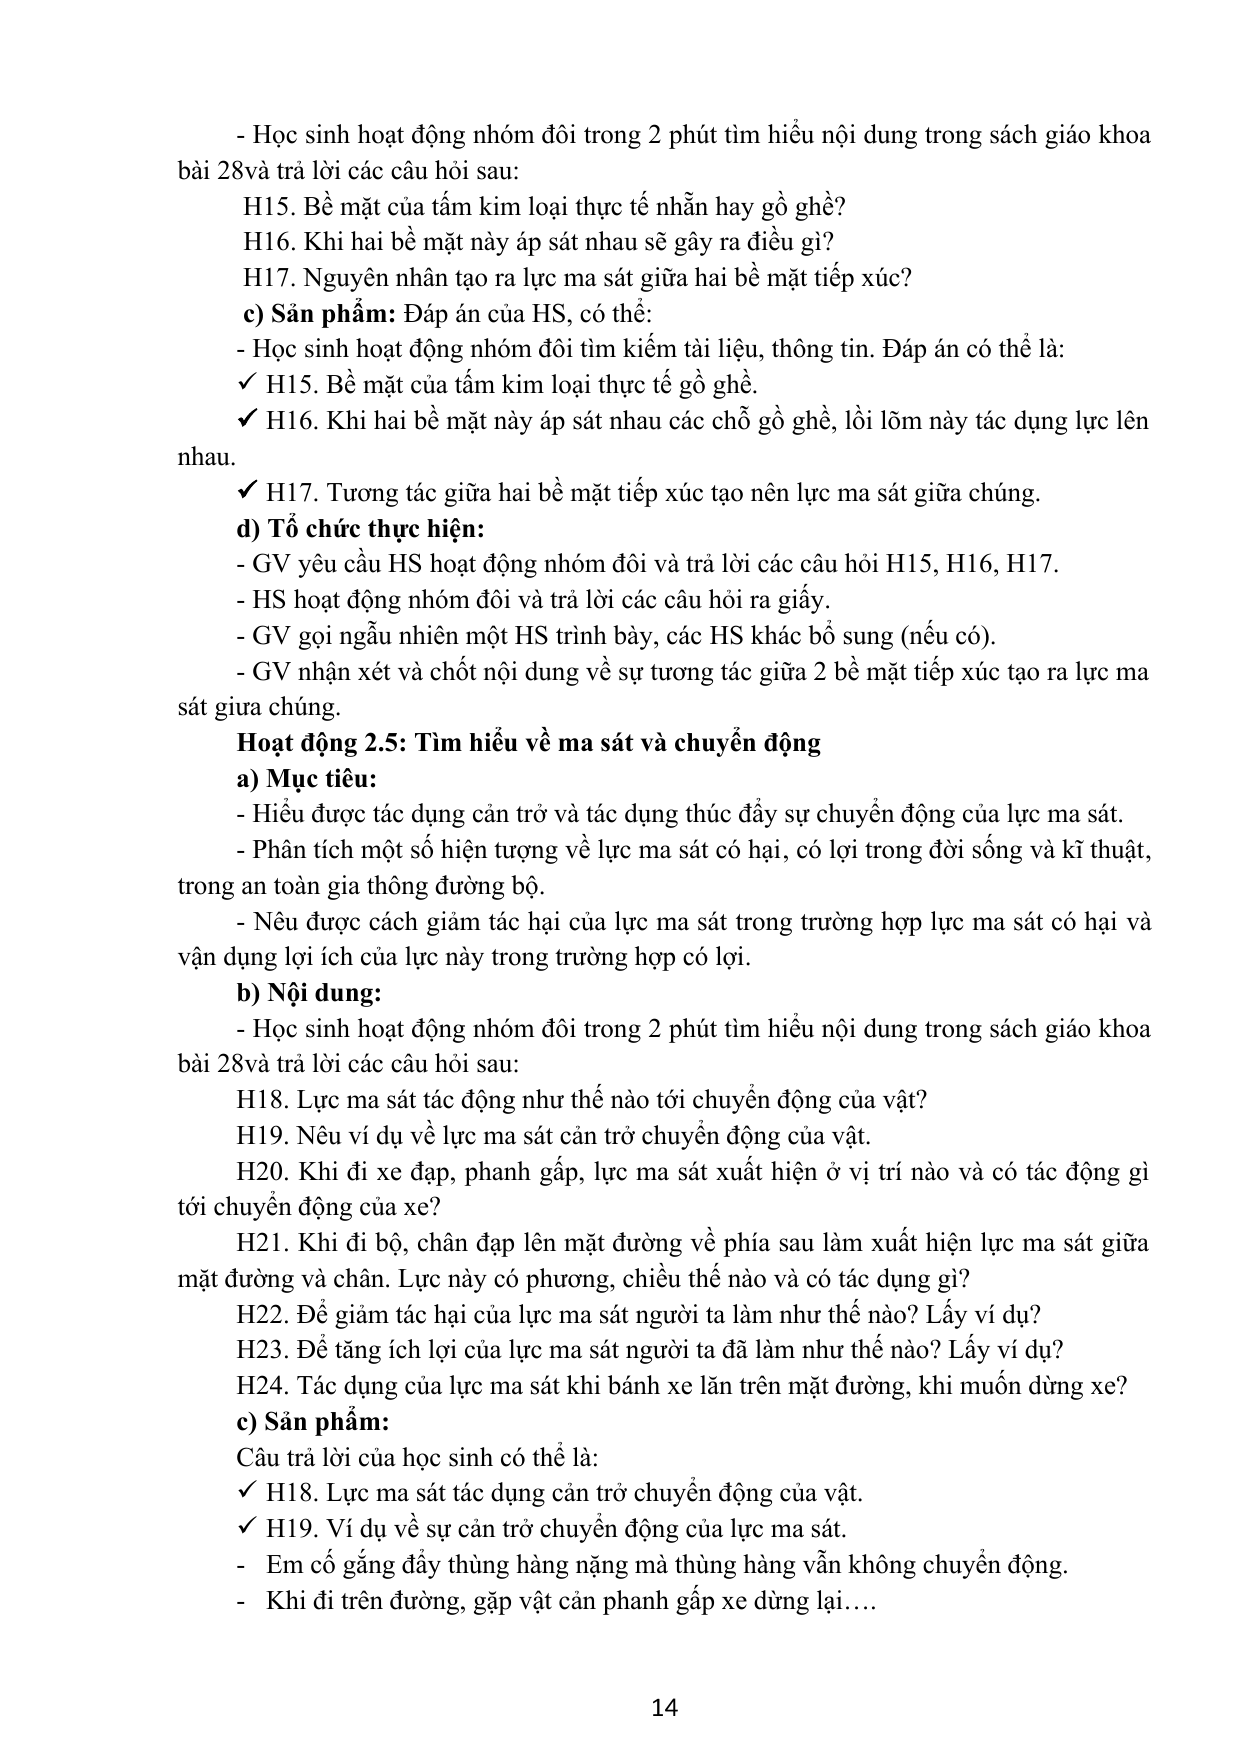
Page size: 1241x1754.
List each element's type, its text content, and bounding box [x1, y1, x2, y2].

text H19. Nêu ví dụ về lực ma sát cản trở chuyển động của vật. [177, 1119, 1152, 1150]
text - Học sinh hoạt động nhóm đôi trong 2 phút tìm hiểu nội dung trong sách giáo khoa bài 28và trả lời các câu hỏi sau: [177, 1012, 1152, 1079]
text H22. Để giảm tác hại của lực ma sát người ta làm như thế nào? Lấy ví dụ? [177, 1298, 1152, 1329]
text H20. Khi đi xe đạp, phanh gấp, lực ma sát xuất hiện ở vị trí nào và có tác động gì tới chuyển động của xe? [177, 1155, 1152, 1222]
text H17. Nguyên nhân tạo ra lực ma sát giữa hai bề mặt tiếp xúc? [177, 261, 1152, 292]
text Hoạt động 2.5: Tìm hiểu về ma sát và chuyển động [177, 726, 1152, 757]
list H19. Ví dụ về sự cản trở chuyển động của lực ma sát. [177, 1512, 1152, 1543]
text Câu trả lời của học sinh có thể là: [177, 1441, 1152, 1472]
text H23. Để tăng ích lợi của lực ma sát người ta đã làm như thế nào? Lấy ví dụ? [177, 1333, 1152, 1364]
list H17. Tương tác giữa hai bề mặt tiếp xúc tạo nên lực ma sát giữa chúng. [177, 476, 1152, 507]
text - GV gọi ngẫu nhiên một HS trình bày, các HS khác bổ sung (nếu có). [177, 619, 1152, 650]
text - Phân tích một số hiện tượng về lực ma sát có hại, có lợi trong đời sống và kĩ thuật, trong an toàn gia thông đường bộ. [177, 833, 1152, 900]
text H21. Khi đi bộ, chân đạp lên mặt đường về phía sau làm xuất hiện lực ma sát giữa mặt đường và chân. Lực này có phương, chiều thế nào và có tác dụng gì? [177, 1226, 1152, 1293]
text - HS hoạt động nhóm đôi và trả lời các câu hỏi ra giấy. [177, 583, 1152, 614]
list H15. Bề mặt của tấm kim loại thực tế gồ ghề. [177, 368, 1152, 399]
text H24. Tác dụng của lực ma sát khi bánh xe lăn trên mặt đường, khi muốn dừng xe? [177, 1369, 1152, 1400]
text - Học sinh hoạt động nhóm đôi trong 2 phút tìm hiểu nội dung trong sách giáo khoa bài 28và trả lời các câu hỏi sau: [177, 118, 1152, 185]
text c) Sản phẩm: [177, 1405, 1152, 1436]
text a) Mục tiêu: [177, 762, 1152, 793]
list H18. Lực ma sát tác dụng cản trở chuyển động của vật. [177, 1476, 1152, 1508]
text c) Sản phẩm: Đáp án của HS, có thể: [177, 297, 1152, 328]
text H16. Khi hai bề mặt này áp sát nhau sẽ gây ra điều gì? [177, 225, 1152, 256]
text - Nêu được cách giảm tác hại của lực ma sát trong trường hợp lực ma sát có hại và vận dụng lợi ích của lực này trong trường hợp có lợi. [177, 905, 1152, 972]
list Khi đi trên đường, gặp vật cản phanh gấp xe dừng lại…. [177, 1584, 1152, 1615]
list H15. Bề mặt của tấm kim loại thực tế nhẵn hay gồ ghề? [177, 189, 1152, 221]
list H16. Khi hai bề mặt này áp sát nhau các chỗ gồ ghề, lồi lõm này tác dụng lực lên nhau. [177, 404, 1152, 471]
list Em cố gắng đẩy thùng hàng nặng mà thùng hàng vẫn không chuyển động. [177, 1548, 1152, 1579]
text - GV yêu cầu HS hoạt động nhóm đôi và trả lời các câu hỏi H15, H16, H17. [177, 547, 1152, 578]
list d) Tổ chức thực hiện: [177, 512, 1152, 543]
text b) Nội dung: [177, 976, 1152, 1007]
text H18. Lực ma sát tác động như thế nào tới chuyển động của vật? [177, 1083, 1152, 1114]
text - Hiểu được tác dụng cản trở và tác dụng thúc đẩy sự chuyển động của lực ma sát. [177, 797, 1152, 829]
text - GV nhận xét và chốt nội dung về sự tương tác giữa 2 bề mặt tiếp xúc tạo ra lực ma sát giưa chúng. [177, 654, 1152, 721]
text - Học sinh hoạt động nhóm đôi tìm kiếm tài liệu, thông tin. Đáp án có thể là: [177, 332, 1152, 364]
